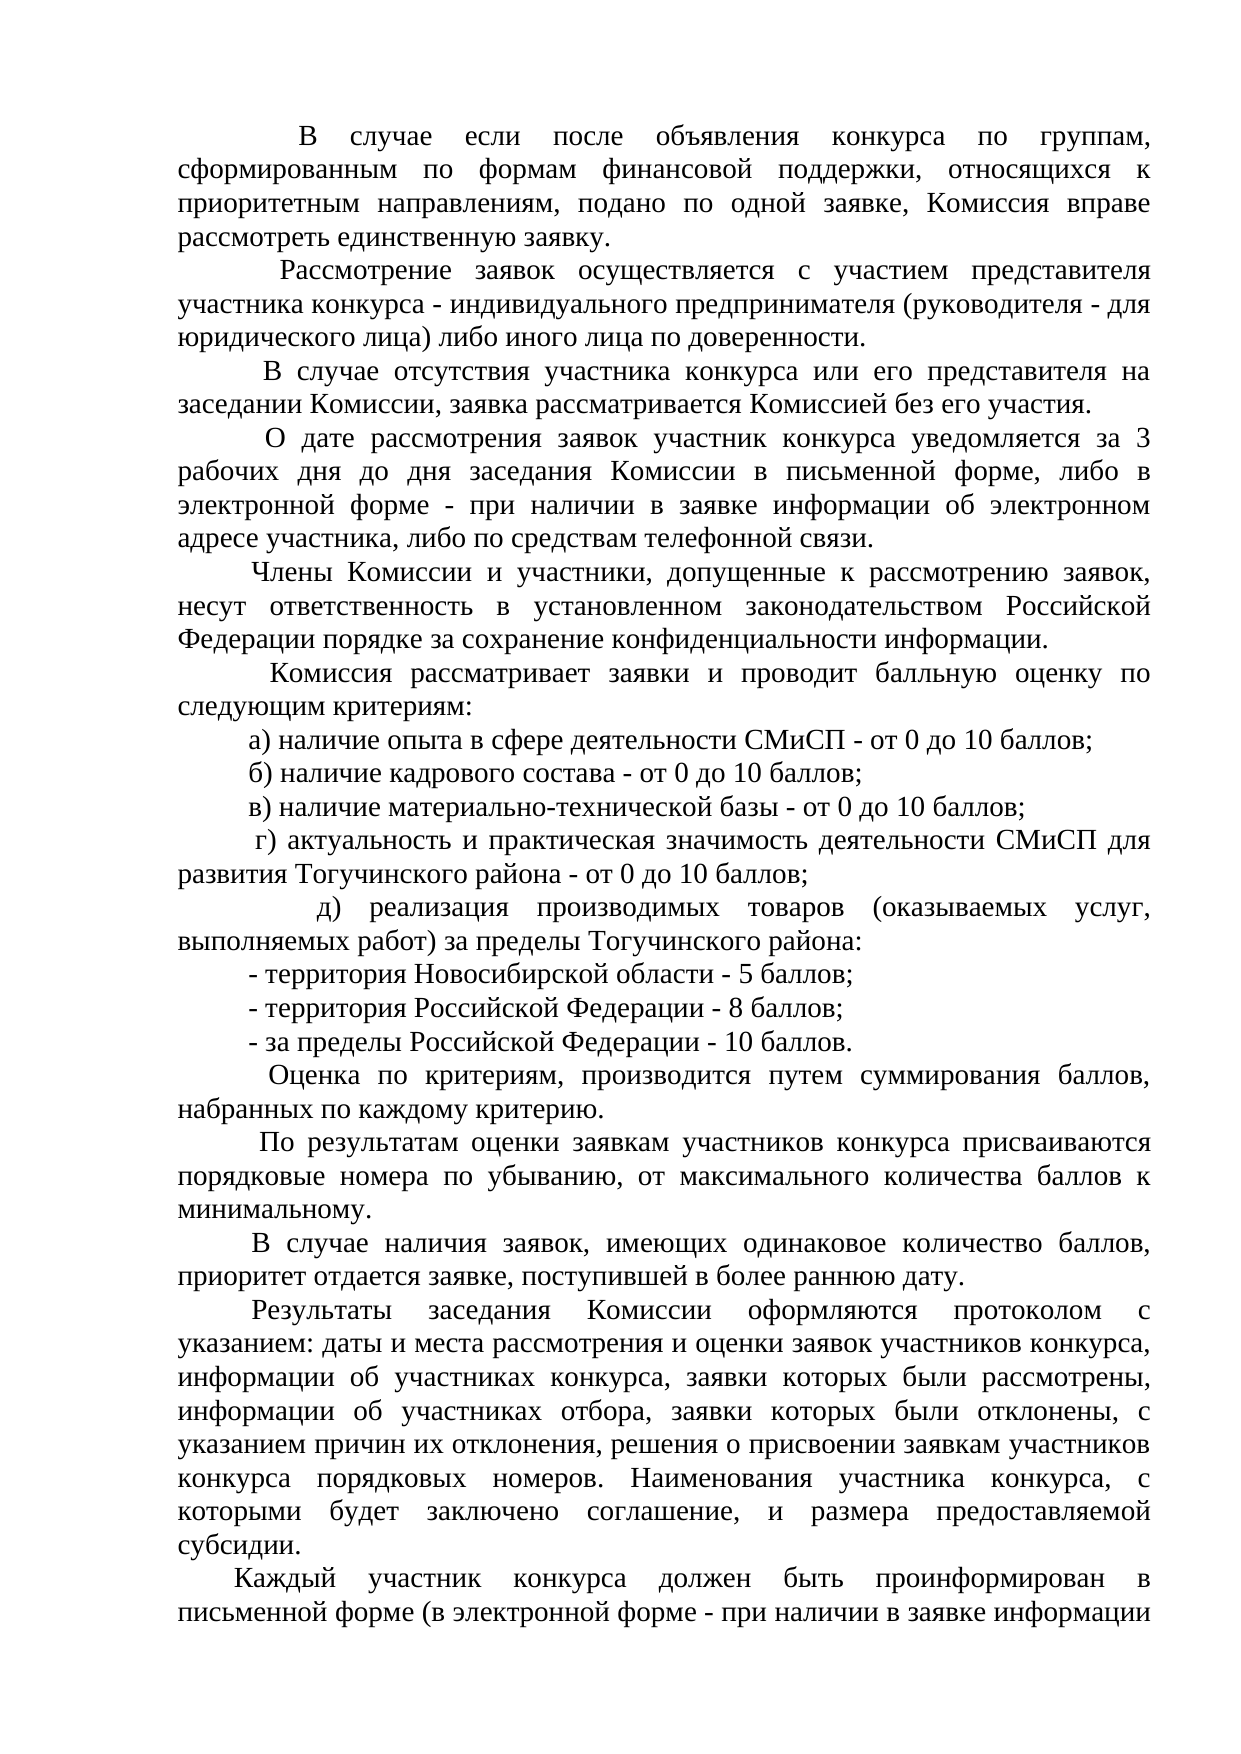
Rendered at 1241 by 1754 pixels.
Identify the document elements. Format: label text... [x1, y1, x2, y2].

text Комиссия рассматривает заявки и проводит балльную оценку по следующим критериям: [177, 655, 1152, 722]
text В случае отсутствия участника конкурса или его представителя на заседании Комиссии, заявка рассматривается Комиссией без его участия. [177, 353, 1152, 420]
text б) наличие кадрового состава - от 0 до 10 баллов; [177, 755, 1152, 789]
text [177, 1560, 1152, 1627]
text - территория Новосибирской области - 5 баллов; [177, 957, 1152, 990]
text Рассмотрение заявок осуществляется с участием представителя участника конкурса - индивидуального предпринимателя (руководителя - для юридического лица) либо иного лица по доверенности. [177, 252, 1152, 353]
text - территория Российской Федерации - 8 баллов; [177, 990, 1152, 1024]
text г) актуальность и практическая значимость деятельности СМиСП для развития Тогучинского района - от 0 до 10 баллов; [177, 822, 1152, 889]
text Оценка по критериям, производится путем суммирования баллов, набранных по каждому критерию. [177, 1057, 1152, 1124]
text в) наличие материально-технической базы - от 0 до 10 баллов; [177, 789, 1152, 822]
text В случае если после объявления конкурса по группам, сформированным по формам финансовой поддержки, относящихся к приоритетным направлениям, подано по одной заявке, Комиссия вправе рассмотреть единственную заявку. [177, 118, 1152, 252]
text - за пределы Российской Федерации - 10 баллов. [177, 1024, 1152, 1057]
text а) наличие опыта в сфере деятельности СМиСП - от 0 до 10 баллов; [177, 722, 1152, 755]
text Результаты заседания Комиссии оформляются протоколом с указанием: даты и места рассмотрения и оценки заявок участников конкурса, информации об участниках конкурса, заявки которых были рассмотрены, информации об участниках отбора, заявки которых были отклонены, с указанием причин их отклонения, решения о присвоении заявкам участников конкурса порядковых номеров. Наименования участника конкурса, с которыми будет заключено соглашение, и размера предоставляемой субсидии. [177, 1292, 1152, 1560]
text Члены Комиссии и участники, допущенные к рассмотрению заявок, несут ответственность в установленном законодательством Российской Федерации порядке за сохранение конфиденциальности информации. [177, 554, 1152, 655]
text В случае наличия заявок, имеющих одинаковое количество баллов, приоритет отдается заявке, поступившей в более раннюю дату. [177, 1225, 1152, 1292]
text д) реализация производимых товаров (оказываемых услуг, выполняемых работ) за пределы Тогучинского района: [177, 889, 1152, 957]
text О дате рассмотрения заявок участник конкурса уведомляется за 3 рабочих дня до дня заседания Комиссии в письменной форме, либо в электронной форме - при наличии в заявке информации об электронном адресе участника, либо по средствам телефонной связи. [177, 420, 1152, 554]
text По результатам оценки заявкам участников конкурса присваиваются порядковые номера по убыванию, от максимального количества баллов к минимальному. [177, 1124, 1152, 1225]
